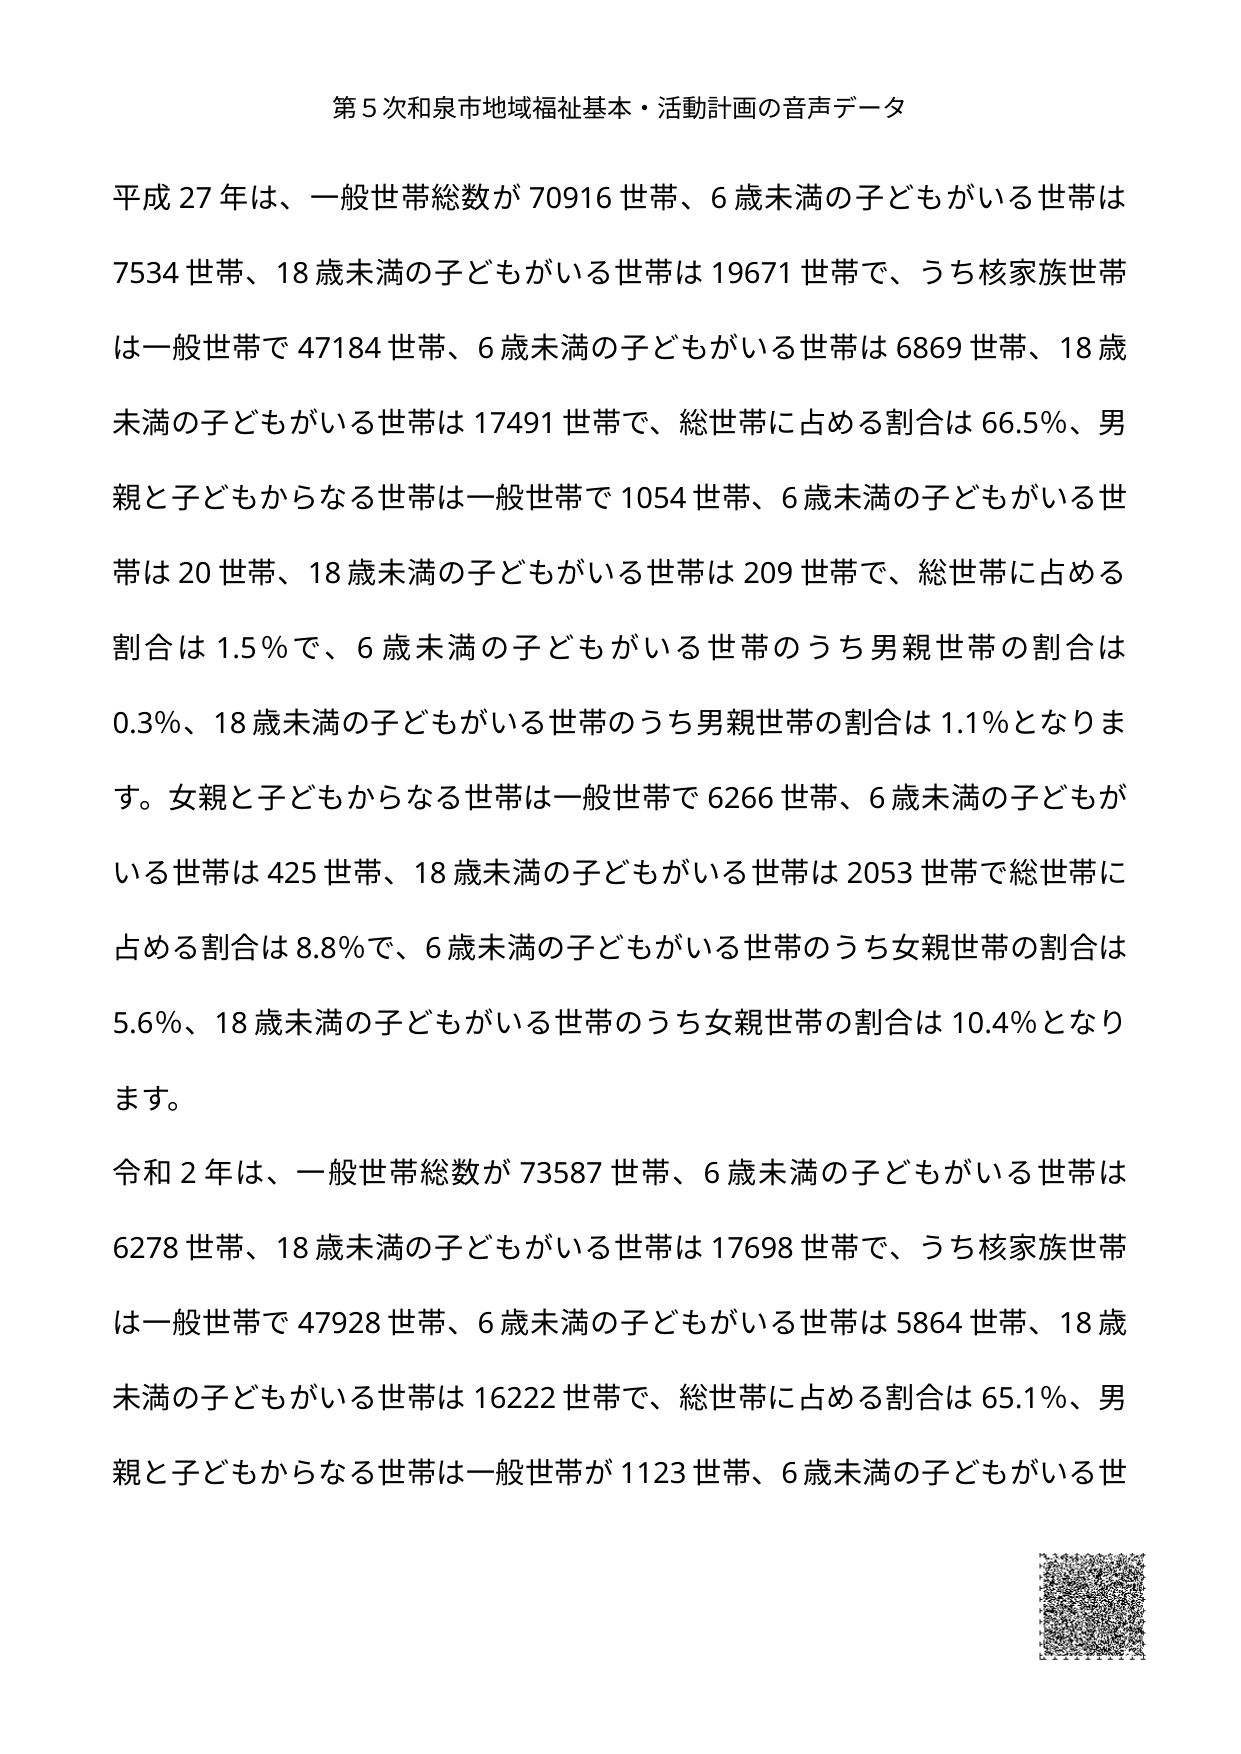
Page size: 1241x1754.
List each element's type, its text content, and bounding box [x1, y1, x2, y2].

text 平成27年は、一般世帯総数が70916世帯、6歳未満の子どもがいる世帯は7534世帯、18歳未満の子どもがいる世帯は19671世帯で、うち核家族世帯は一般世帯で47184世帯、6歳未満の子どもがいる世帯は6869世帯、18歳未満の子どもがいる世帯は17491世帯で、総世帯に占める割合は66.5％、男親と子どもからなる世帯は一般世帯で1054世帯、6歳未満の子どもがいる世帯は20世帯、18歳未満の子どもがいる世帯は209世帯で、総世帯に占める割合は1.5％で、6歳未満の子どもがいる世帯のうち男親世帯の割合は0.3％、18歳未満の子どもがいる世帯のうち男親世帯の割合は1.1％となります。女親と子どもからなる世帯は一般世帯で6266世帯、6歳未満の子どもがいる世帯は425世帯、18歳未満の子どもがいる世帯は2053世帯で総世帯に占める割合は8.8％で、6歳未満の子どもがいる世帯のうち女親世帯の割合は5.6％、18歳未満の子どもがいる世帯のうち女親世帯の割合は10.4％となります。 [112, 159, 1128, 1134]
picture [1039, 1553, 1146, 1660]
